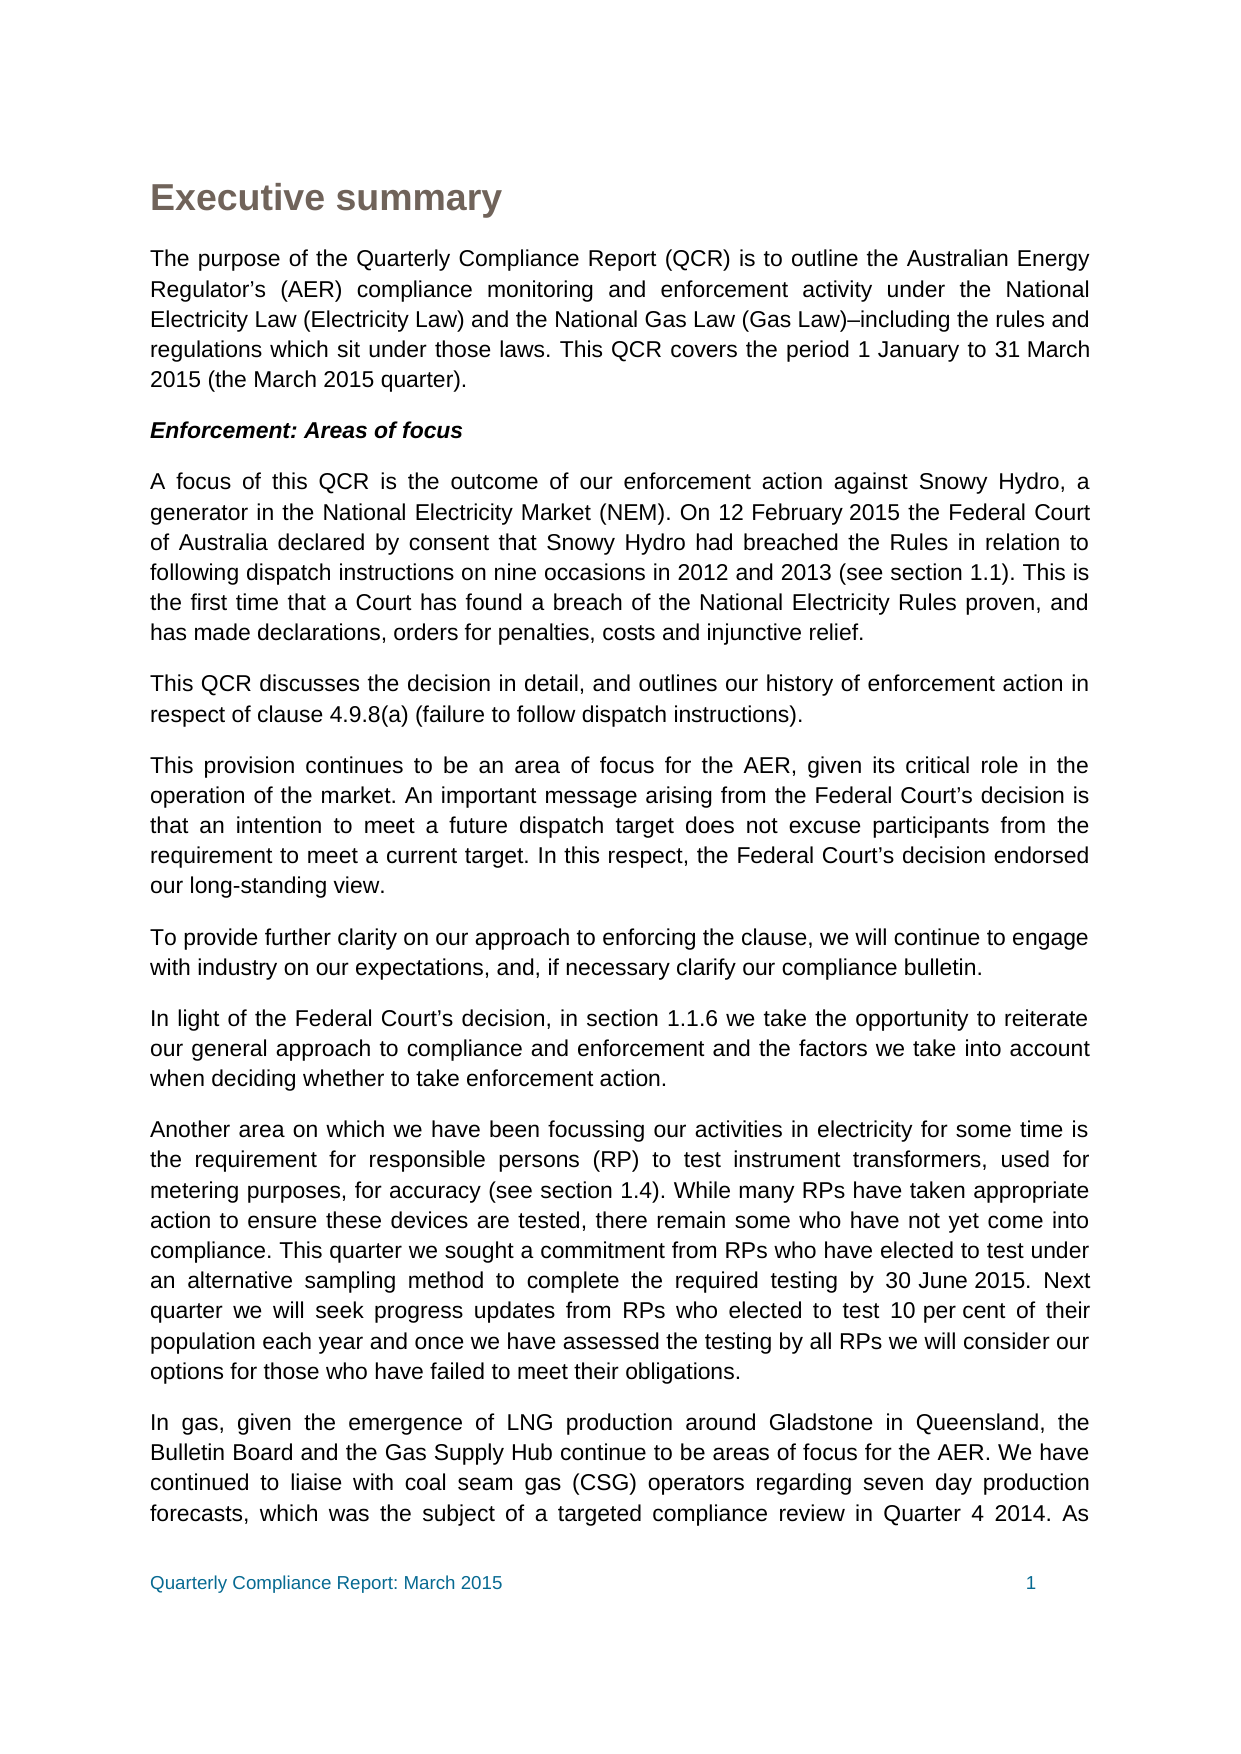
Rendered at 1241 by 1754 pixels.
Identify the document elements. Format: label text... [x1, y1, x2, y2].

text This QCR discusses the decision in detail, and outlines our history of enforcement action in respect of clause 4.9.8(a) (failure to follow dispatch instructions). [150, 670, 1090, 727]
picture [338, 1576, 345, 1589]
text A focus of this QCR is the outcome of our enforcement action against Snowy Hydro, a generator in the National Electricity Market (NEM). On 12 February 2015 the Federal Court of Australia declared by consent that Snowy Hydro had breached the Rules in relation to following dispatch instructions on nine occasions in 2012 and 2013 (see section 1.1). This is the first time that a Court has found a breach of the National Electricity Rules proven, and has made declarations, orders for penalties, costs and injunctive relief. [150, 468, 1090, 646]
text Enforcement: Areas of focus [150, 417, 1090, 444]
text This provision continues to be an area of focus for the AER, given its critical role in the operation of the market. An important message arising from the Federal Court’s decision is that an intention to meet a future dispatch target does not excuse participants from the requirement to meet a current target. In this respect, the Federal Court’s decision endorsed our long-standing view. [150, 752, 1090, 899]
subtitle Executive summary [150, 175, 1090, 218]
text Another area on which we have been focussing our activities in electricity for some time is the requirement for responsible persons (RP) to test instrument transformers, used for metering purposes, for accuracy (see section 1.4). While many RPs have taken appropriate action to ensure these devices are tested, there remain some who have not yet come into compliance. This quarter we sought a commitment from RPs who have elected to test under an alternative sampling method to complete the required testing by 30 June 2015. Next quarter we will seek progress updates from RPs who elected to test 10 per cent of their population each year and once we have assessed the testing by all RPs we will consider our options for those who have failed to meet their obligations. [150, 1116, 1090, 1384]
text In light of the Federal Court’s decision, in section 1.1.6 we take the opportunity to reiterate our general approach to compliance and enforcement and the factors we take into account when deciding whether to take enforcement action. [150, 1005, 1090, 1092]
text The purpose of the Quarterly Compliance Report (QCR) is to outline the Australian Energy Regulator’s (AER) compliance monitoring and enforcement activity under the National Electricity Law (Electricity Law) and the National Gas Law (Gas Law)–including the rules and regulations which sit under those laws. This QCR covers the period 1 January to 31 March 2015 (the March 2015 quarter). [150, 245, 1090, 393]
text To provide further clarity on our approach to enforcing the clause, we will continue to engage with industry on our expectations, and, if necessary clarify our compliance bulletin. [150, 923, 1090, 980]
